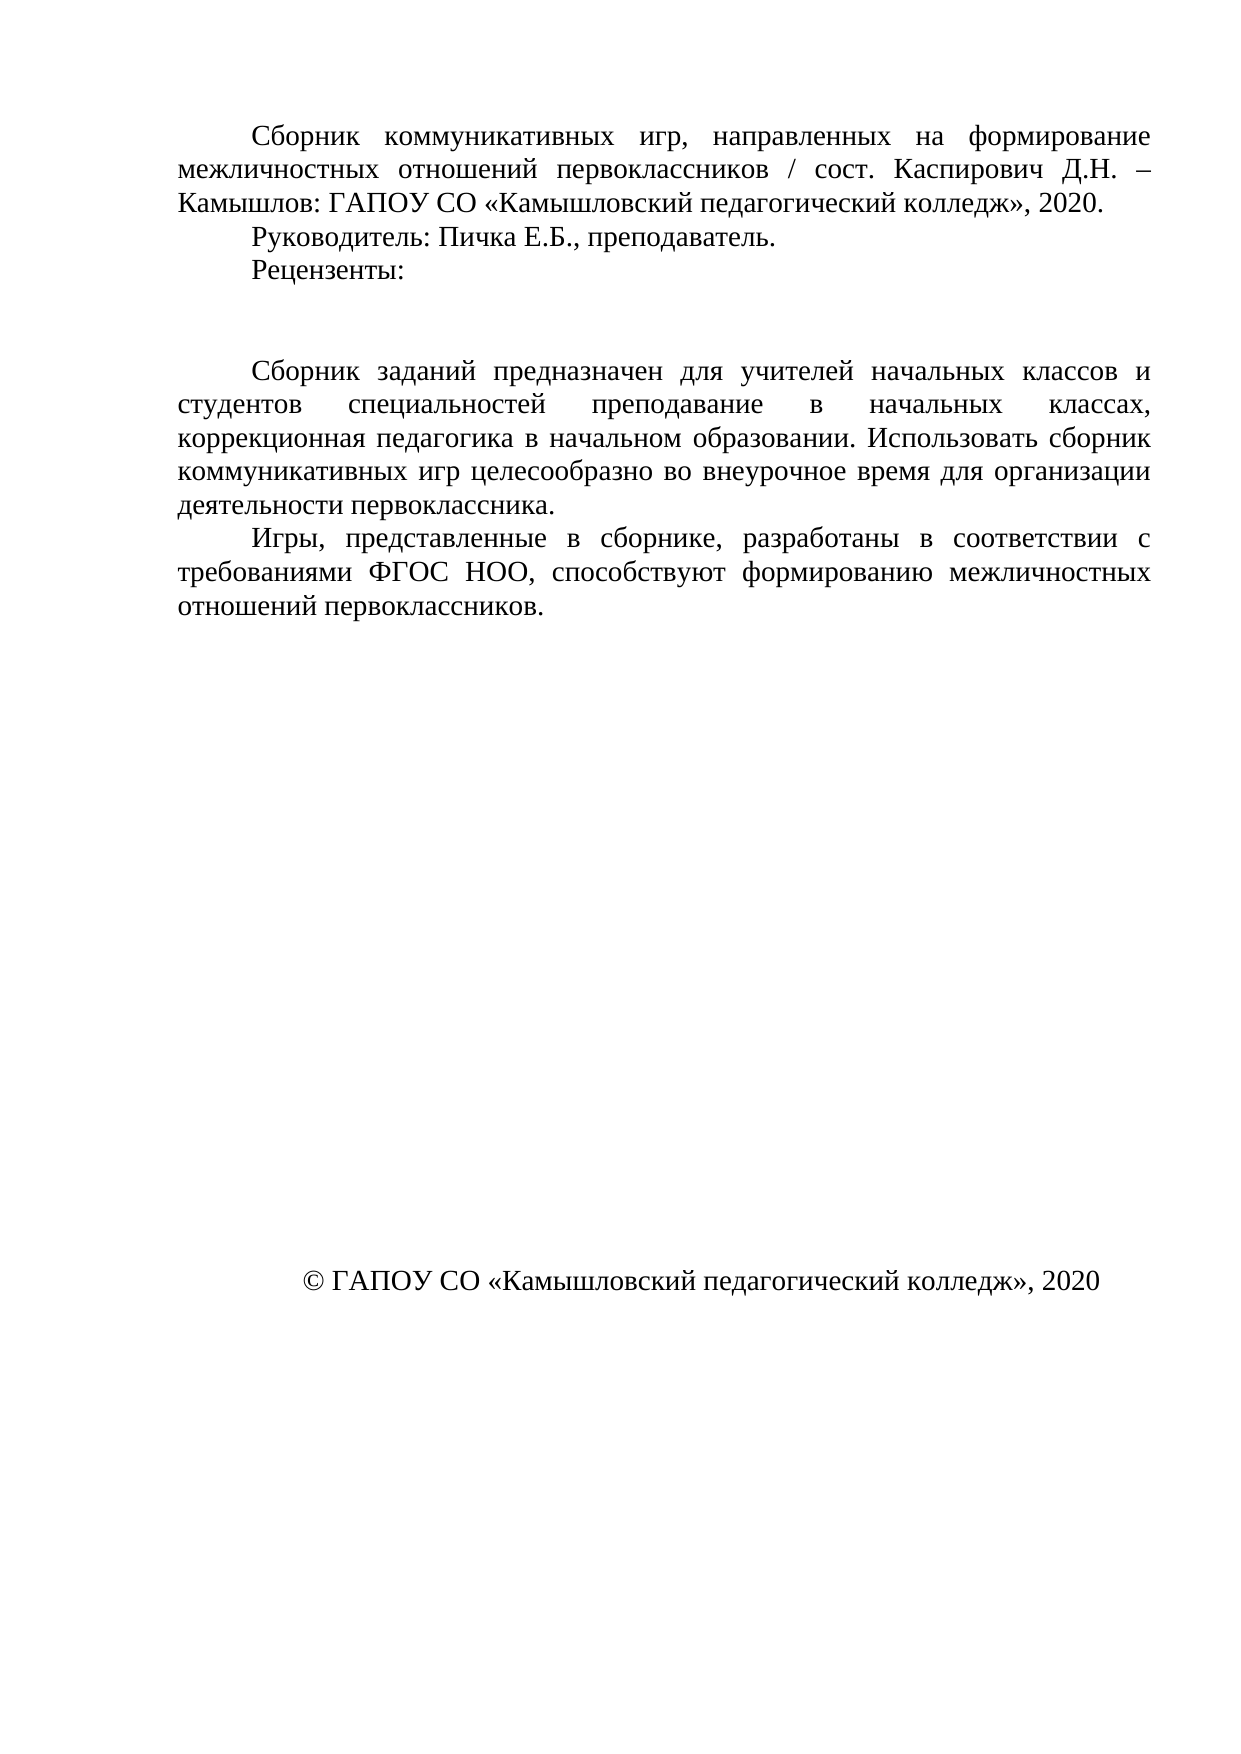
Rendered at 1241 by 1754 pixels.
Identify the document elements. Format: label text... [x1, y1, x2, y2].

text Руководитель: Пичка Е.Б., преподаватель. [177, 219, 1152, 252]
text Сборник заданий предназначен для учителей начальных классов и студентов специальностей преподавание в начальных классах, коррекционная педагогика в начальном образовании. Использовать сборник коммуникативных игр целесообразно во внеурочное время для организации деятельности первоклассника. [177, 353, 1152, 521]
text Сборник коммуникативных игр, направленных на формирование межличностных отношений первоклассников / сост. Каспирович Д.Н. – Камышлов: ГАПОУ СО «Камышловский педагогический колледж», 2020. [177, 118, 1152, 219]
text © ГАПОУ СО «Камышловский педагогический колледж», 2020 [177, 1263, 1152, 1297]
text Рецензенты: [177, 252, 1152, 286]
text Игры, представленные в сборнике, разработаны в соответствии с требованиями ФГОС НОО, способствуют формированию межличностных отношений первоклассников. [177, 521, 1152, 621]
